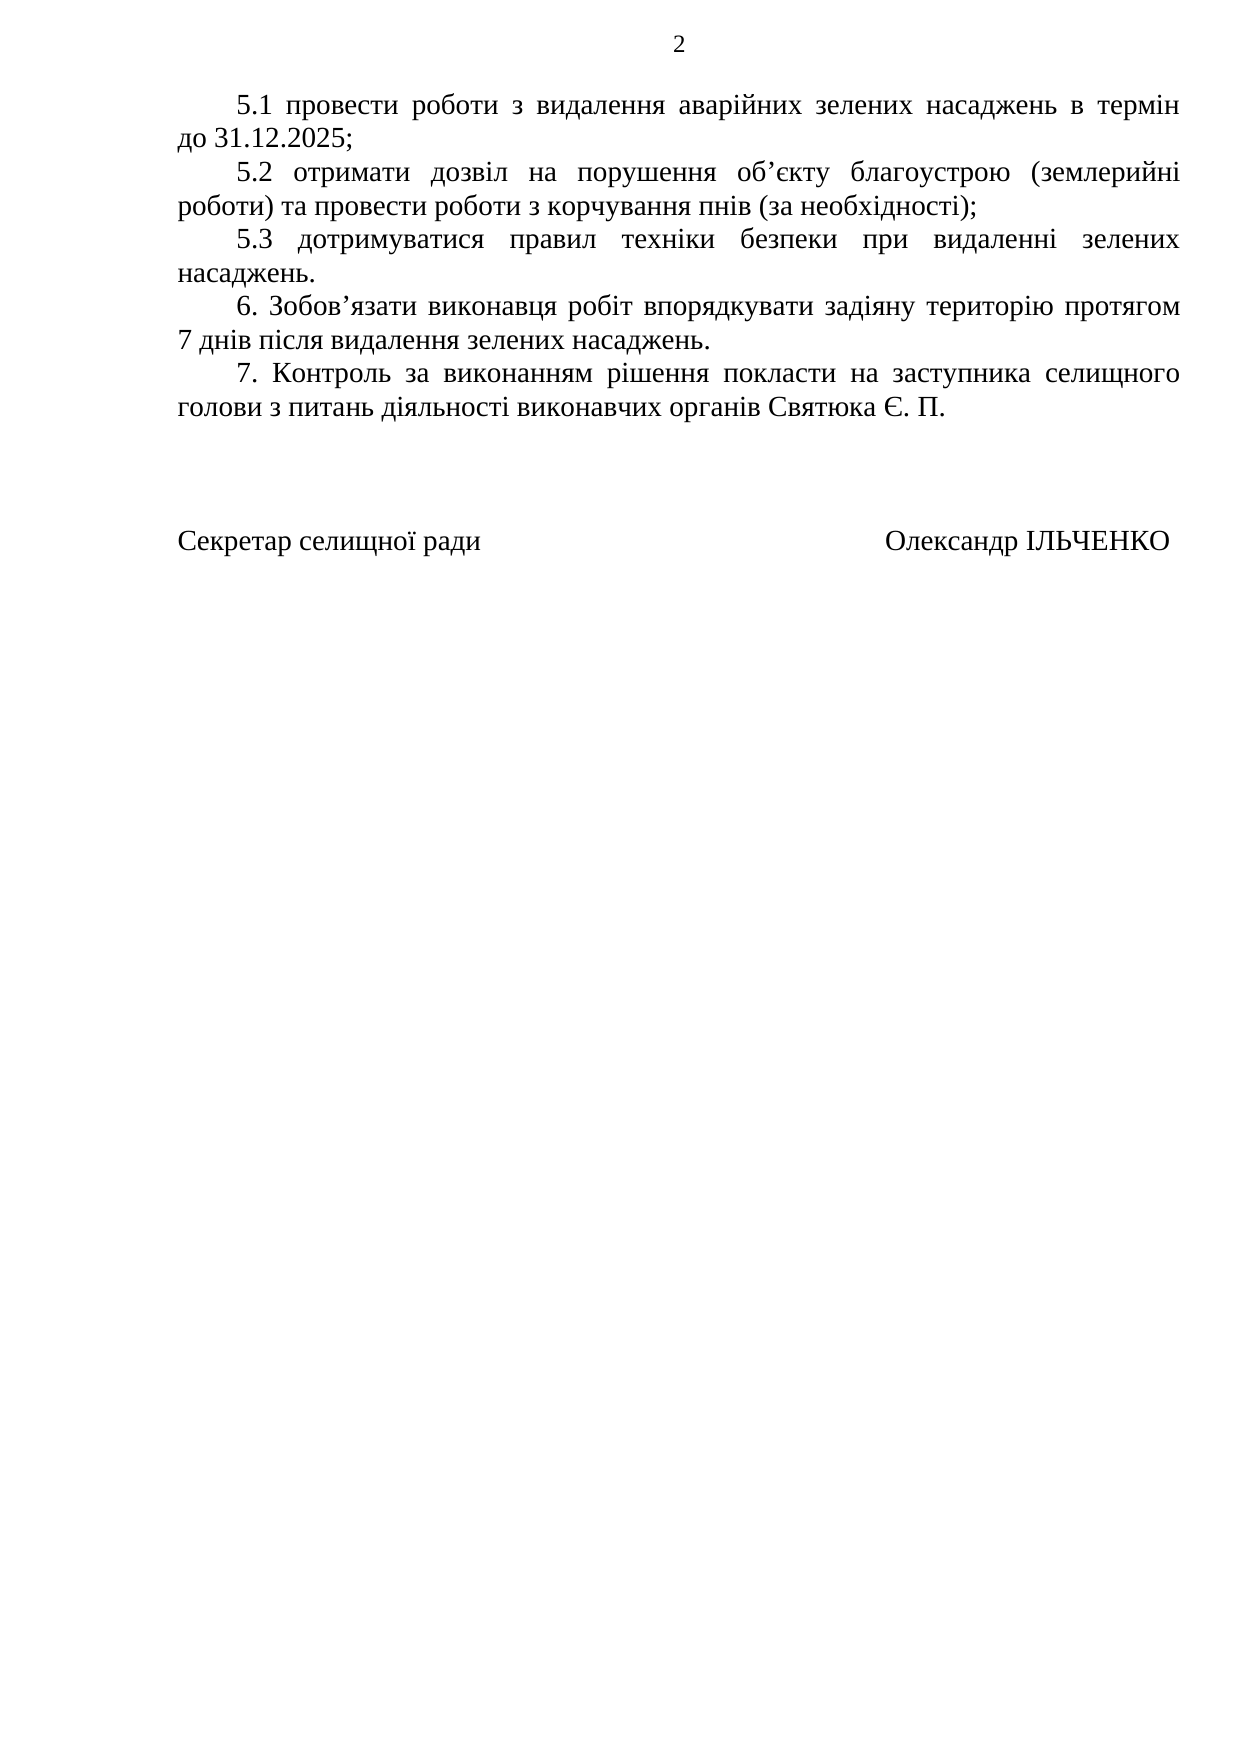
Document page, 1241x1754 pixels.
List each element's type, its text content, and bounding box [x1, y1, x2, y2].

text 6. Зобов’язати виконавця робіт впорядкувати задіяну територію протягом 7 днів після видалення зелених насаджень. [177, 288, 1181, 355]
text 5.2 отримати дозвіл на порушення об’єкту благоустрою (землерийні роботи) та провести роботи з корчування пнів (за необхідності); [177, 154, 1181, 221]
text 5.1 провести роботи з видалення аварійних зелених насаджень в термін до 31.12.2025; [177, 87, 1181, 154]
text Секретар селищної ради Олександр ІЛЬЧЕНКО [177, 523, 1181, 557]
text 5.3 дотримуватися правил техніки безпеки при видаленні зелених насаджень. [177, 221, 1181, 288]
text 7. Контроль за виконанням рішення покласти на заступника селищного голови з питань діяльності виконавчих органів Святюка Є. П. [177, 355, 1181, 422]
